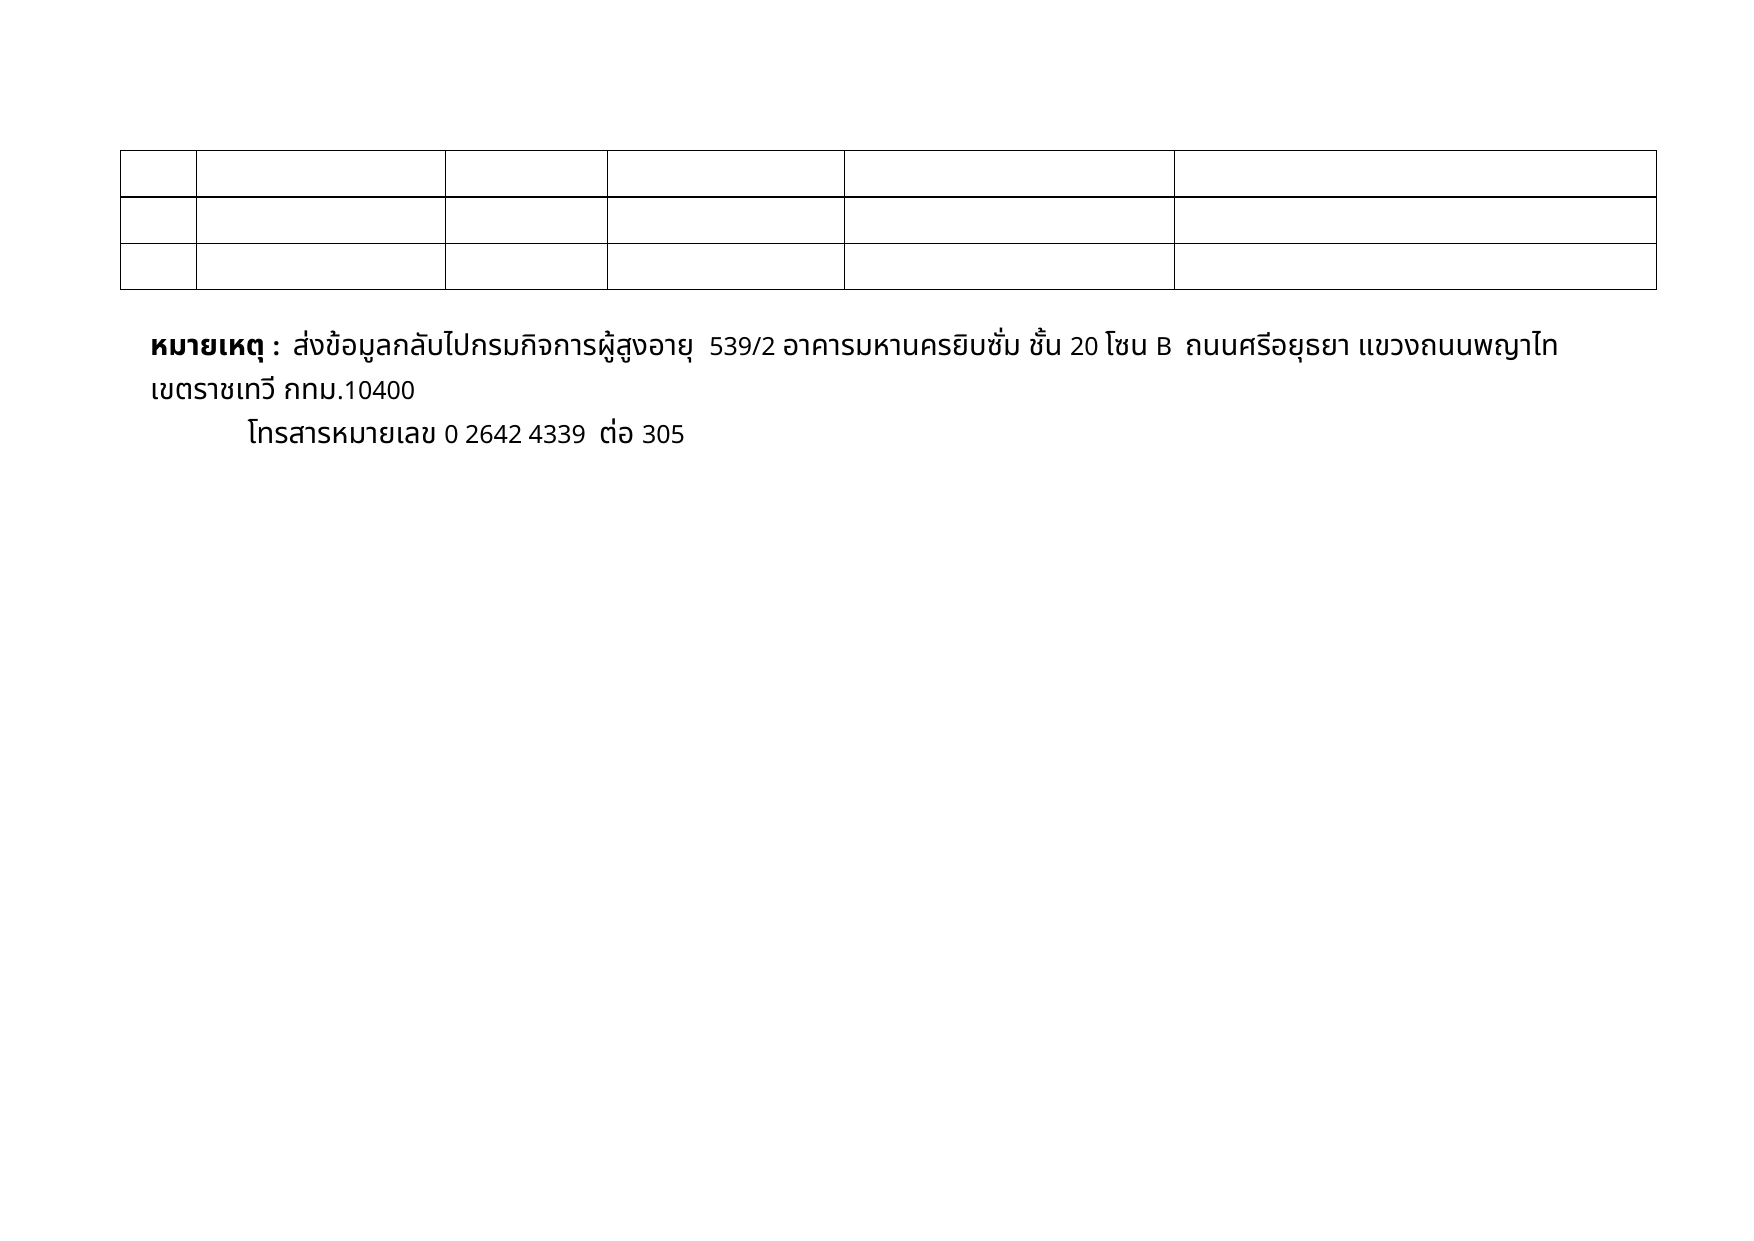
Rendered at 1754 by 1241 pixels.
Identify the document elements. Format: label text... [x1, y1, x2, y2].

table_cell [121, 198, 196, 243]
table_cell [608, 151, 844, 196]
table_cell [845, 244, 1174, 289]
text โทรสารหมายเลข 0 2642 4339 ต่อ 305 [150, 413, 1604, 457]
table_cell [121, 151, 196, 196]
table_cell [446, 244, 607, 289]
table_cell [845, 151, 1174, 196]
table_cell [608, 244, 844, 289]
table_cell [608, 198, 844, 243]
table_cell [1175, 151, 1656, 196]
text หมายเหตุ : ส่งข้อมูลกลับไปกรมกิจการผู้สูงอายุ 539/2 อาคารมหานครยิบซั่ม ชั้น 20 โซน B ถนนศรีอยุธยา แขวงถนนพญาไท เขตราชเทวี กทม.10400 [150, 324, 1604, 413]
table_cell [197, 244, 445, 289]
table_cell [845, 198, 1174, 243]
table_cell [1175, 244, 1656, 289]
table_cell [1175, 198, 1656, 243]
table_cell [197, 151, 445, 196]
table_cell [446, 151, 607, 196]
table_cell [121, 244, 196, 289]
table_cell [197, 198, 445, 243]
table_cell [446, 198, 607, 243]
